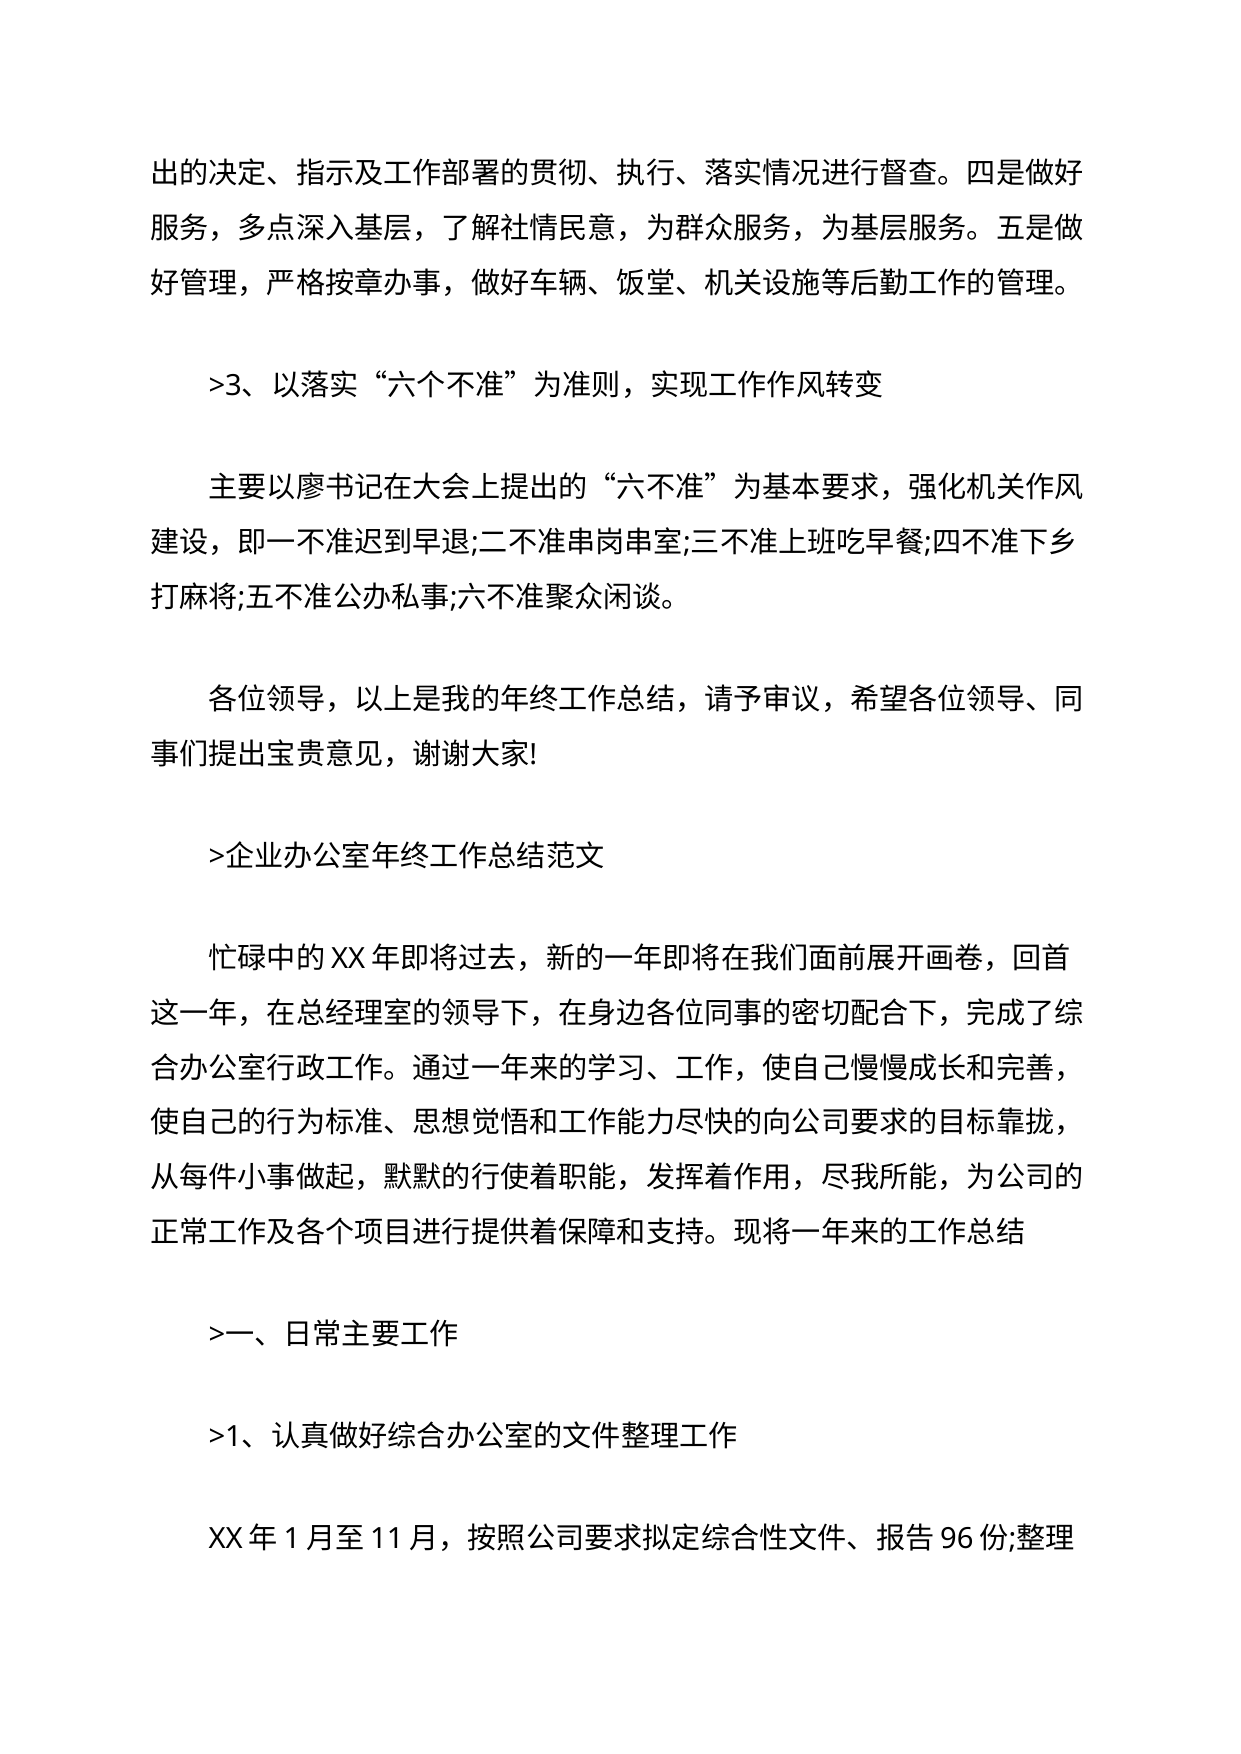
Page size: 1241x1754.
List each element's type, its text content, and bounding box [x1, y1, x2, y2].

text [150, 1514, 1090, 1557]
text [150, 150, 1090, 302]
text >一、日常主要工作 [150, 1311, 1090, 1353]
text >3、以落实“六个不准”为准则，实现工作作风转变 [150, 362, 1090, 404]
text 各位领导，以上是我的年终工作总结，请予审议，希望各位领导、同事们提出宝贵意见，谢谢大家! [150, 675, 1090, 773]
text >企业办公室年终工作总结范文 [150, 832, 1090, 875]
text >1、认真做好综合办公室的文件整理工作 [150, 1413, 1090, 1455]
text 忙碌中的XX年即将过去，新的一年即将在我们面前展开画卷，回首这一年，在总经理室的领导下，在身边各位同事的密切配合下，完成了综合办公室行政工作。通过一年来的学习、工作，使自己慢慢成长和完善，使自己的行为标准、思想觉悟和工作能力尽快的向公司要求的目标靠拢，从每件小事做起，默默的行使着职能，发挥着作用，尽我所能，为公司的正常工作及各个项目进行提供着保障和支持。现将一年来的工作总结 [150, 934, 1090, 1251]
text 主要以廖书记在大会上提出的“六不准”为基本要求，强化机关作风建设，即一不准迟到早退;二不准串岗串室;三不准上班吃早餐;四不准下乡打麻将;五不准公办私事;六不准聚众闲谈。 [150, 463, 1090, 616]
